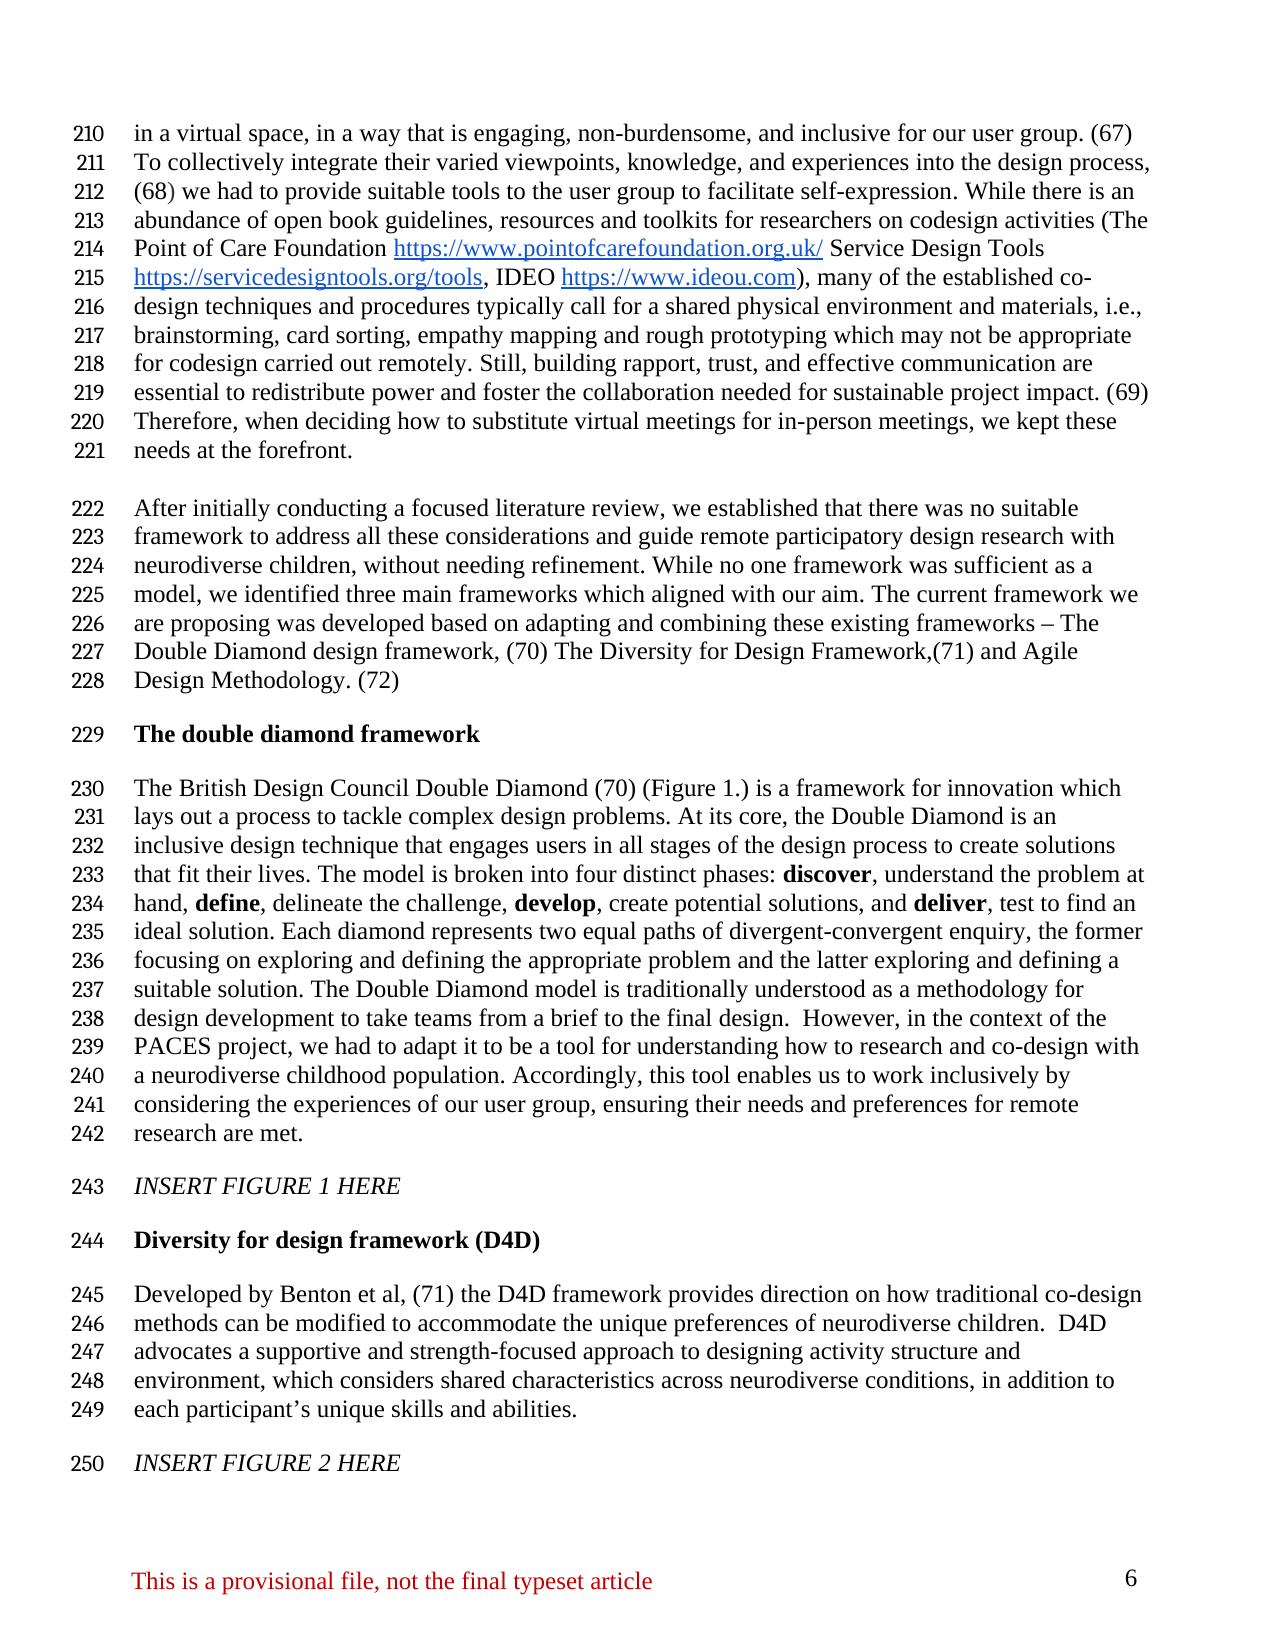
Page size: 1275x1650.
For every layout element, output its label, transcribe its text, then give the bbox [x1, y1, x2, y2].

text The British Design Council Double Diamond (70) (Figure 1.) is a framework for innovation which lays out a process to tackle complex design problems. At its core, the Double Diamond is an inclusive design technique that engages users in all stages of the design process to create solutions that fit their lives. The model is broken into four distinct phases: discover, understand the problem at hand, define, delineate the challenge, develop, create potential solutions, and deliver, test to find an ideal solution. Each diamond represents two equal paths of divergent-convergent enquiry, the former focusing on exploring and defining the appropriate problem and the latter exploring and defining a suitable solution. The Double Diamond model is traditionally understood as a methodology for design development to take teams from a brief to the final design. However, in the context of the PACES project, we had to adapt it to be a tool for understanding how to research and co-design with a neurodiverse childhood population. Accordingly, this tool enables us to work inclusively by considering the experiences of our user group, ensuring their needs and preferences for remote research are met. [133, 773, 1152, 1146]
text Developed by Benton et al, (71) the D4D framework provides direction on how traditional co-design methods can be modified to accommodate the unique preferences of neurodiverse children. D4D advocates a supportive and strength-focused approach to designing activity structure and environment, which considers shared characteristics across neurodiverse conditions, in addition to each participant’s unique skills and abilities. [133, 1279, 1152, 1423]
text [133, 118, 1152, 463]
text After initially conducting a focused literature review, we established that there was no suitable framework to address all these considerations and guide remote participatory design research with neurodiverse children, without needing refinement. While no one framework was sufficient as a model, we identified three main frameworks which aligned with our aim. The current framework we are proposing was developed based on adapting and combining these existing frameworks – The Double Diamond design framework, (70) The Diversity for Design Framework,(71) and Agile Design Methodology. (72) [133, 493, 1152, 694]
subtitle The double diamond framework [133, 719, 1152, 748]
subtitle Diversity for design framework (D4D) [133, 1225, 1152, 1254]
text INSERT FIGURE 2 HERE [133, 1448, 1152, 1476]
text INSERT FIGURE 1 HERE [133, 1171, 1152, 1200]
